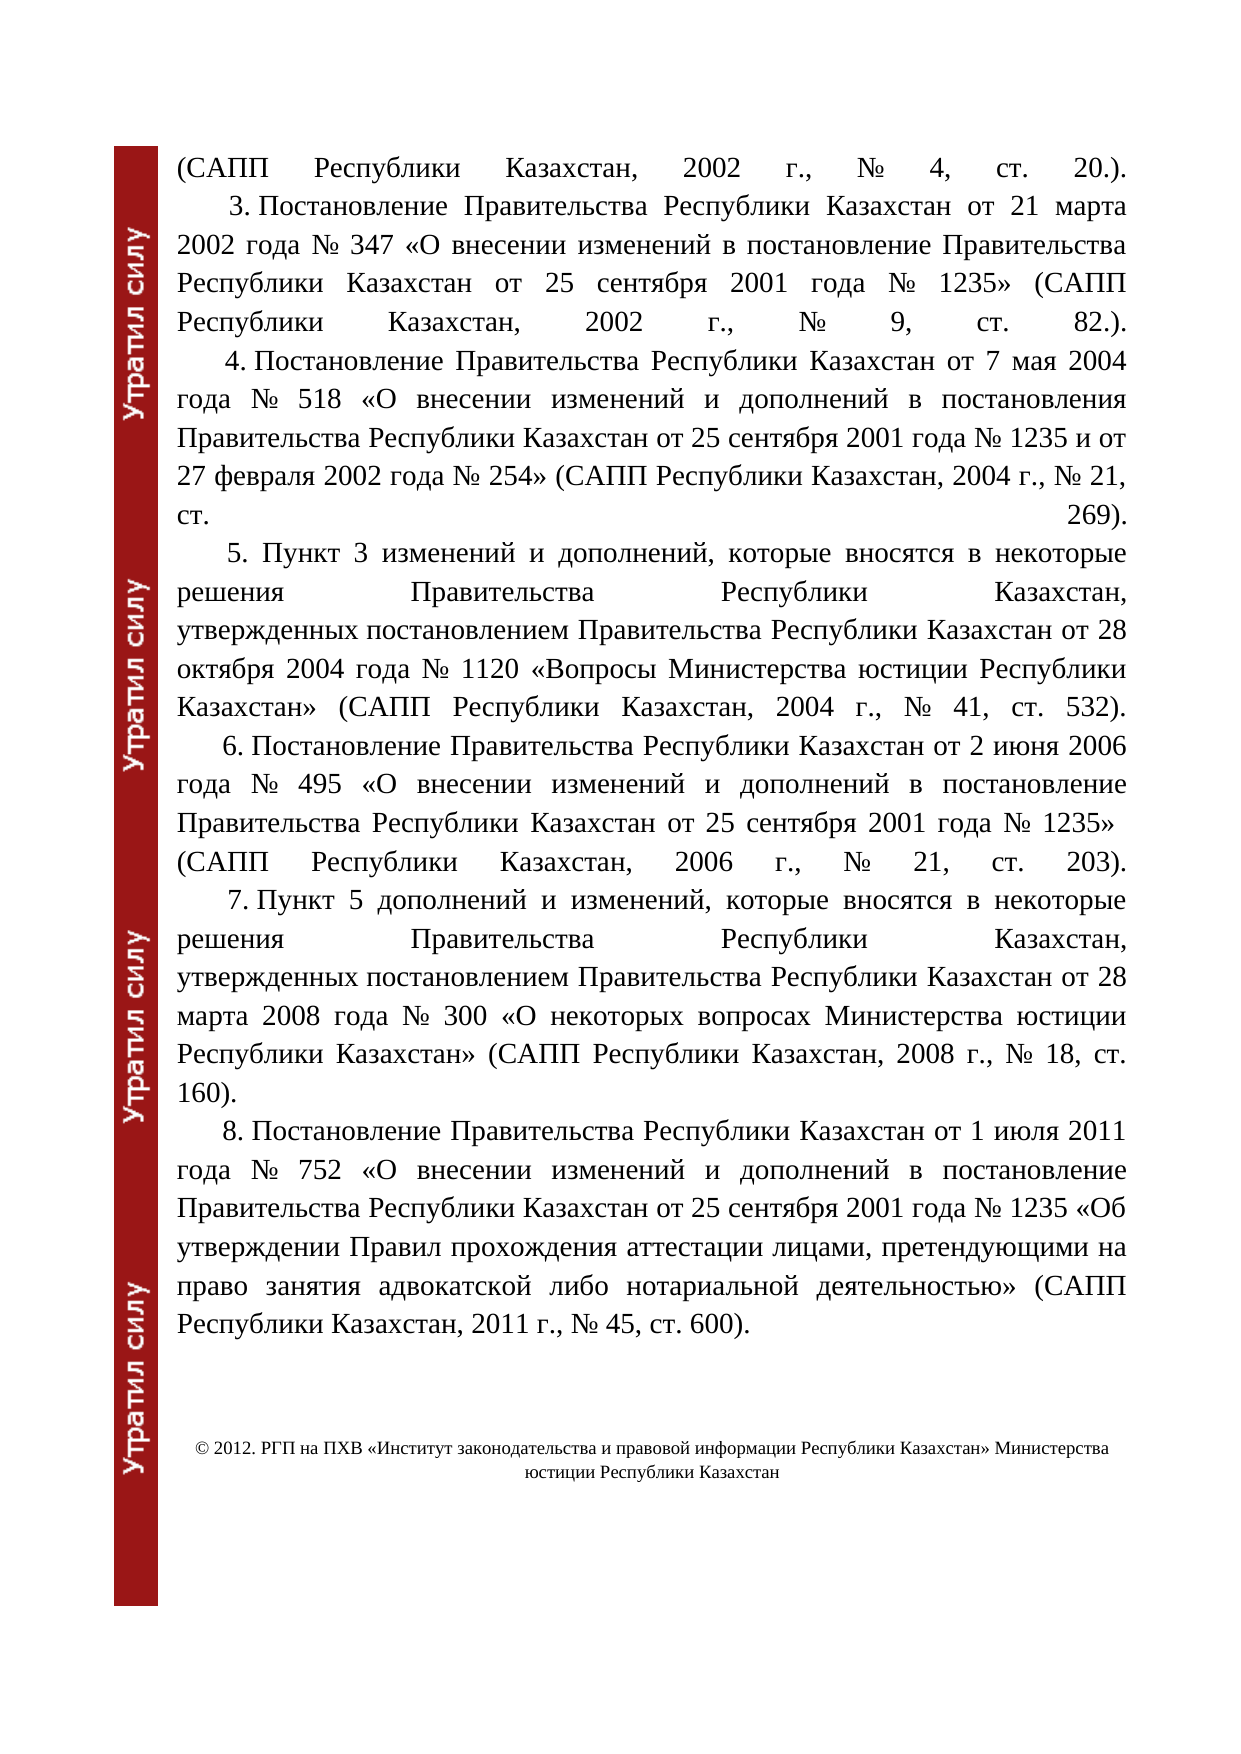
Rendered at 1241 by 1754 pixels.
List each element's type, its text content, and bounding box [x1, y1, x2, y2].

picture [114, 1483, 158, 1606]
picture [114, 1340, 158, 1437]
text © 2012. РГП на ПХВ «Институт законодательства и правовой информации Республики Казахстан» Министерства юстиции Республики Казахстан [112, 1437, 1128, 1483]
picture [114, 146, 158, 150]
